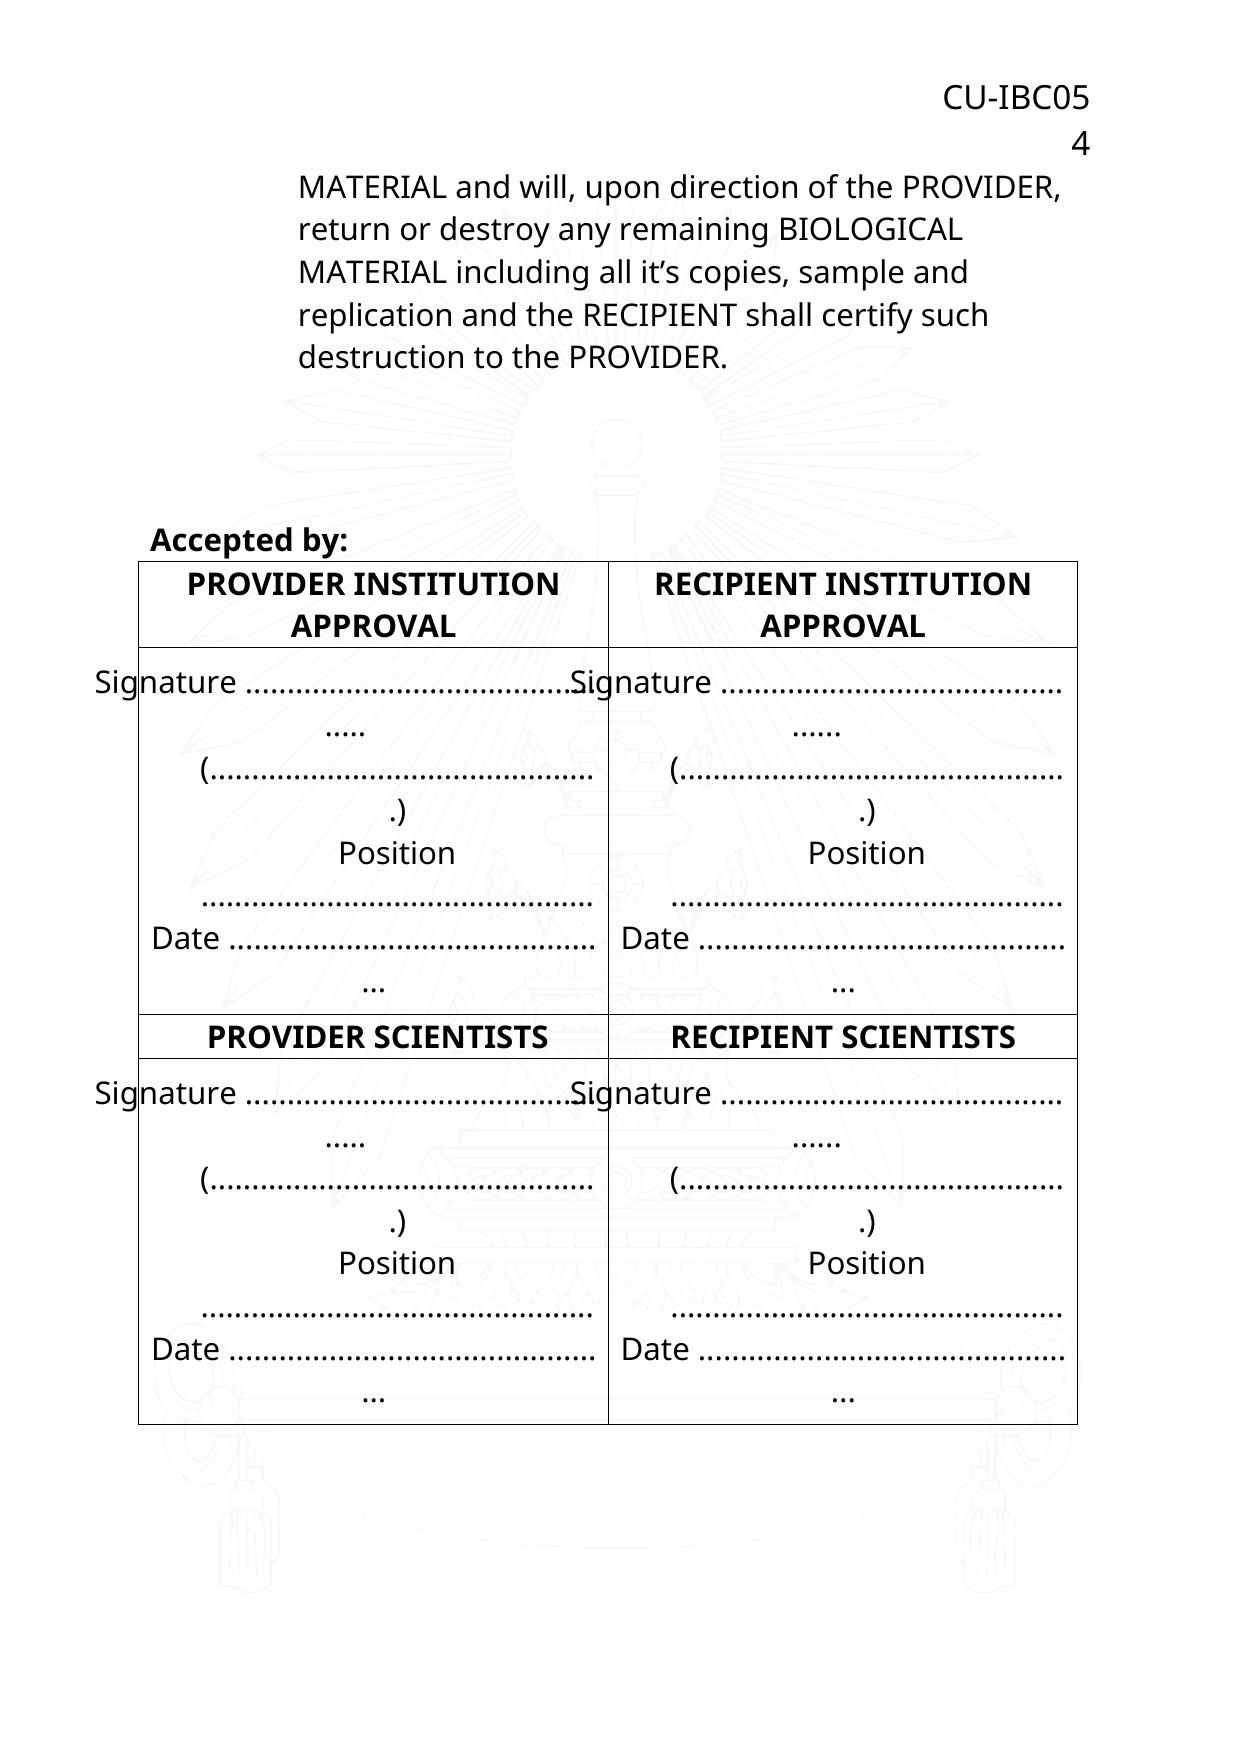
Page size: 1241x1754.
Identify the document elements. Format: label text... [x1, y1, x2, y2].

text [283, 165, 1090, 378]
table_cell PROVIDER SCIENTISTS [139, 1015, 608, 1057]
table_cell Signature ............................................... (...............................................) Position ............................................... Date ............................................... [609, 1059, 1077, 1424]
table_cell Signature ............................................... (...............................................) Position ............................................... Date ............................................... [609, 648, 1077, 1014]
table_cell RECIPIENT SCIENTISTS [609, 1015, 1077, 1057]
table_header RECIPIENT INSTITUTION APPROVAL [609, 562, 1077, 647]
table_cell Signature ............................................... (...............................................) Position ............................................... Date ............................................... [139, 648, 608, 1014]
text Accepted by: [150, 518, 1090, 561]
table_header PROVIDER INSTITUTION APPROVAL [139, 562, 608, 647]
table_cell Signature ............................................... (...............................................) Position ............................................... Date ............................................... [139, 1059, 608, 1424]
